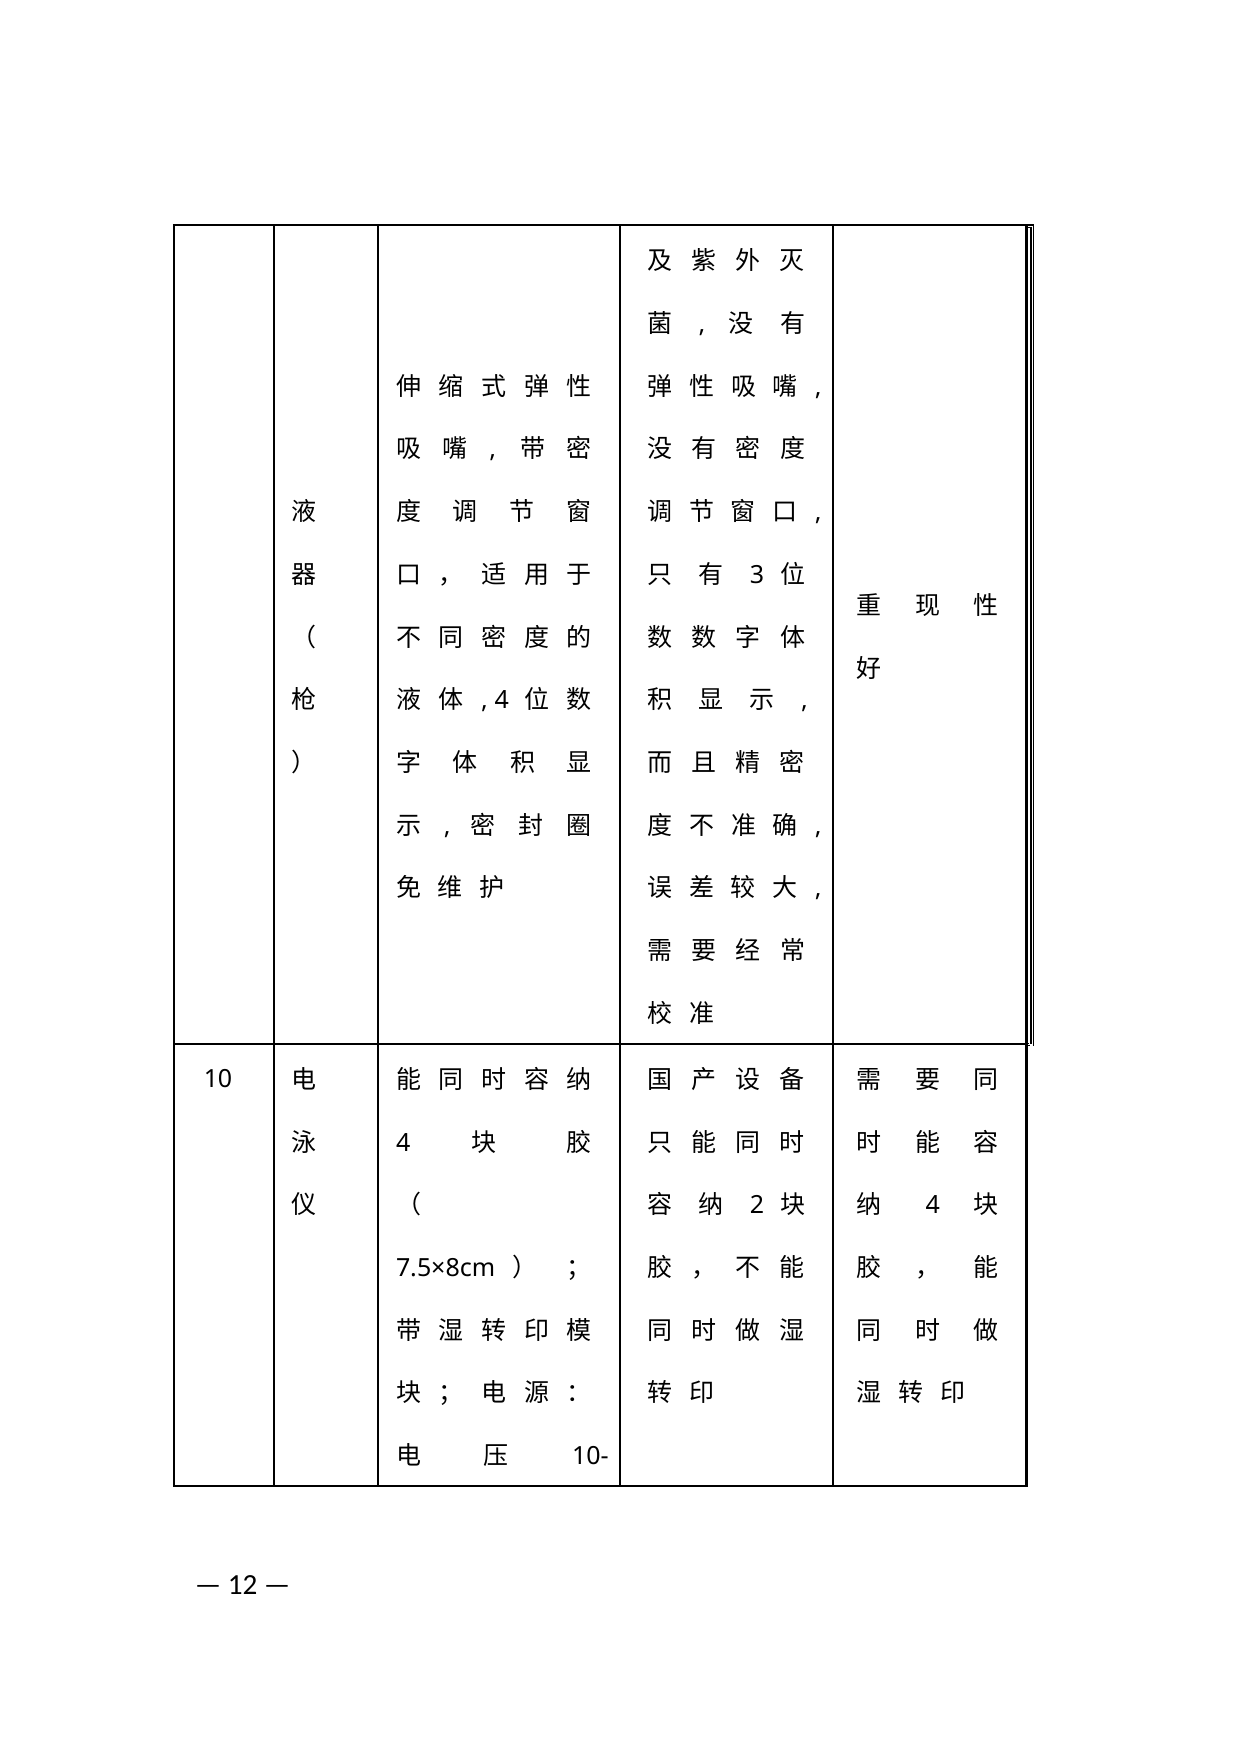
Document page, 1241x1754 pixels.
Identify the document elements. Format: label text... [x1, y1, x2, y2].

table_cell 电泳仪 [275, 1045, 377, 1485]
table_cell 10 [175, 1045, 273, 1485]
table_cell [379, 226, 619, 1043]
table_cell 需要同时能容纳4块胶，能同时做湿转印 [834, 1045, 1025, 1485]
table_cell 9 [175, 226, 273, 1043]
table_cell 进口移液器精度高、重现性好 [834, 226, 1025, 1043]
table_cell [1028, 1109, 1032, 1485]
table_cell 能同时容纳4块胶（7.5×8cm）；带湿转印模块；电源：电压10-300V；电流0-700 mA；最大功率150W [379, 1045, 619, 1485]
table_cell 可调移液器（枪） [275, 226, 377, 1043]
table_cell 国产设备只能同时容纳2块胶，不能同时做湿转印 [621, 1045, 832, 1485]
table_cell [1028, 1043, 1032, 1109]
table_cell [621, 226, 832, 1043]
